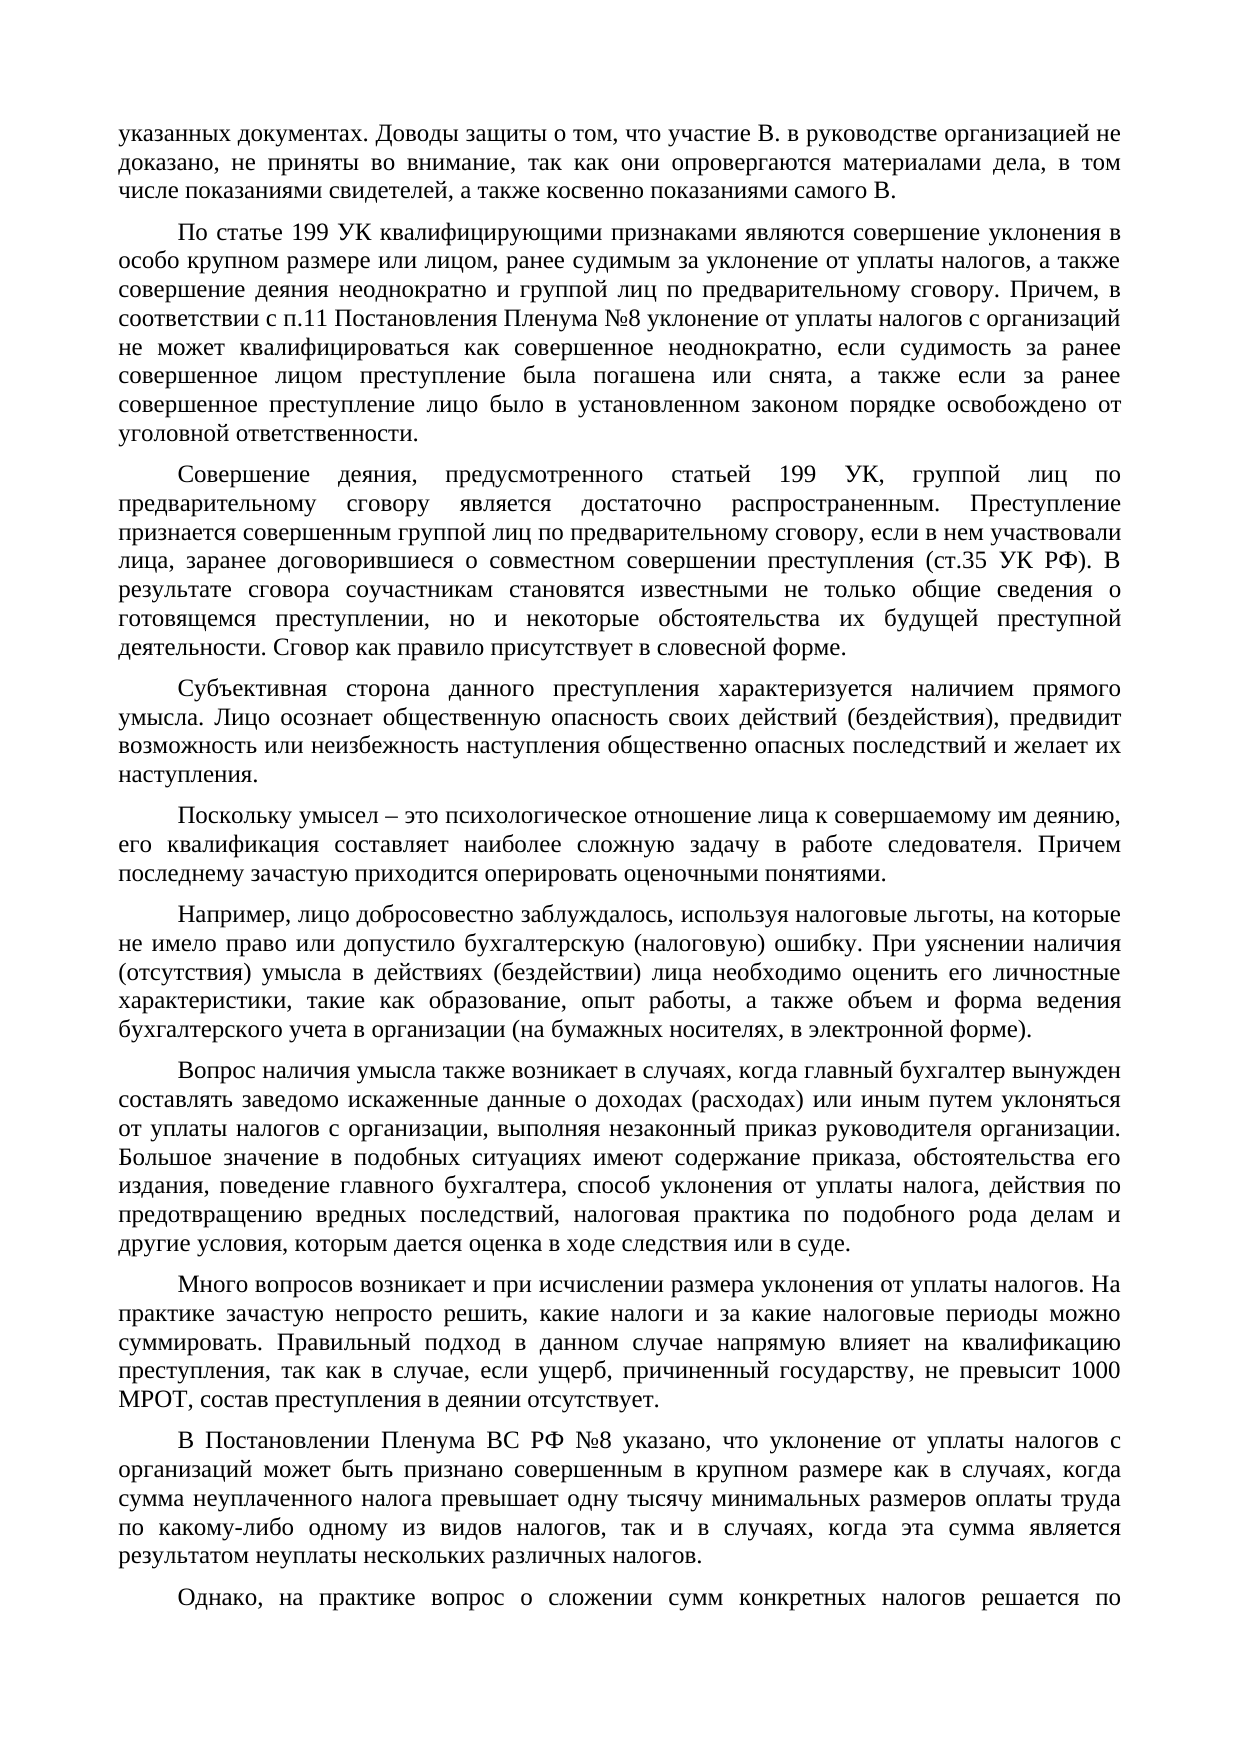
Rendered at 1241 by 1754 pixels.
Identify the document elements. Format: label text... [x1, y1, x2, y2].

text Вопрос наличия умысла также возникает в случаях, когда главный бухгалтер вынужден составлять заведомо искаженные данные о доходах (расходах) или иным путем уклоняться от уплаты налогов с организации, выполняя незаконный приказ руководителя организации. Большое значение в подобных ситуациях имеют содержание приказа, обстоятельства его издания, поведение главного бухгалтера, способ уклонения от уплаты налога, действия по предотвращению вредных последствий, налоговая практика по подобного рода делам и другие условия, которым дается оценка в ходе следствия или в суде. [118, 1056, 1122, 1257]
text Много вопросов возникает и при исчислении размера уклонения от уплаты налогов. На практике зачастую непросто решить, какие налоги и за какие налоговые периоды можно суммировать. Правильный подход в данном случае напрямую влияет на квалификацию преступления, так как в случае, если ущерб, причиненный государству, не превысит 1000 МРОТ, состав преступления в деянии отсутствует. [118, 1269, 1122, 1413]
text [118, 118, 1122, 204]
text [118, 1582, 1122, 1611]
text Поскольку умысел – это психологическое отношение лица к совершаемому им деянию, его квалификация составляет наиболее сложную задачу в работе следователя. Причем последнему зачастую приходится оперировать оценочными понятиями. [118, 801, 1122, 887]
text В Постановлении Пленума ВС РФ №8 указано, что уклонение от уплаты налогов с организаций может быть признано совершенным в крупном размере как в случаях, когда сумма неуплаченного налога превышает одну тысячу минимальных размеров оплаты труда по какому-либо одному из видов налогов, так и в случаях, когда эта сумма является результатом неуплаты нескольких различных налогов. [118, 1426, 1122, 1569]
text По статье 199 УК квалифицирующими признаками являются совершение уклонения в особо крупном размере или лицом, ранее судимым за уклонение от уплаты налогов, а также совершение деяния неоднократно и группой лиц по предварительному сговору. Причем, в соответствии с п.11 Постановления Пленума №8 уклонение от уплаты налогов с организаций не может квалифицироваться как совершенное неоднократно, если судимость за ранее совершенное лицом преступление была погашена или снята, а также если за ранее совершенное преступление лицо было в установленном законом порядке освобождено от уголовной ответственности. [118, 217, 1122, 447]
text Совершение деяния, предусмотренного статьей 199 УК, группой лиц по предварительному сговору является достаточно распространенным. Преступление признается совершенным группой лиц по предварительному сговору, если в нем участвовали лица, заранее договорившиеся о совместном совершении преступления (ст.35 УК РФ). В результате сговора соучастникам становятся известными не только общие сведения о готовящемся преступлении, но и некоторые обстоятельства их будущей преступной деятельности. Сговор как правило присутствует в словесной форме. [118, 459, 1122, 661]
text Например, лицо добросовестно заблуждалось, используя налоговые льготы, на которые не имело право или допустило бухгалтерскую (налоговую) ошибку. При уяснении наличия (отсутствия) умысла в действиях (бездействии) лица необходимо оценить его личностные характеристики, такие как образование, опыт работы, а также объем и форма ведения бухгалтерского учета в организации (на бумажных носителях, в электронной форме). [118, 899, 1122, 1043]
text Субъективная сторона данного преступления характеризуется наличием прямого умысла. Лицо осознает общественную опасность своих действий (бездействия), предвидит возможность или неизбежность наступления общественно опасных последствий и желает их наступления. [118, 673, 1122, 788]
